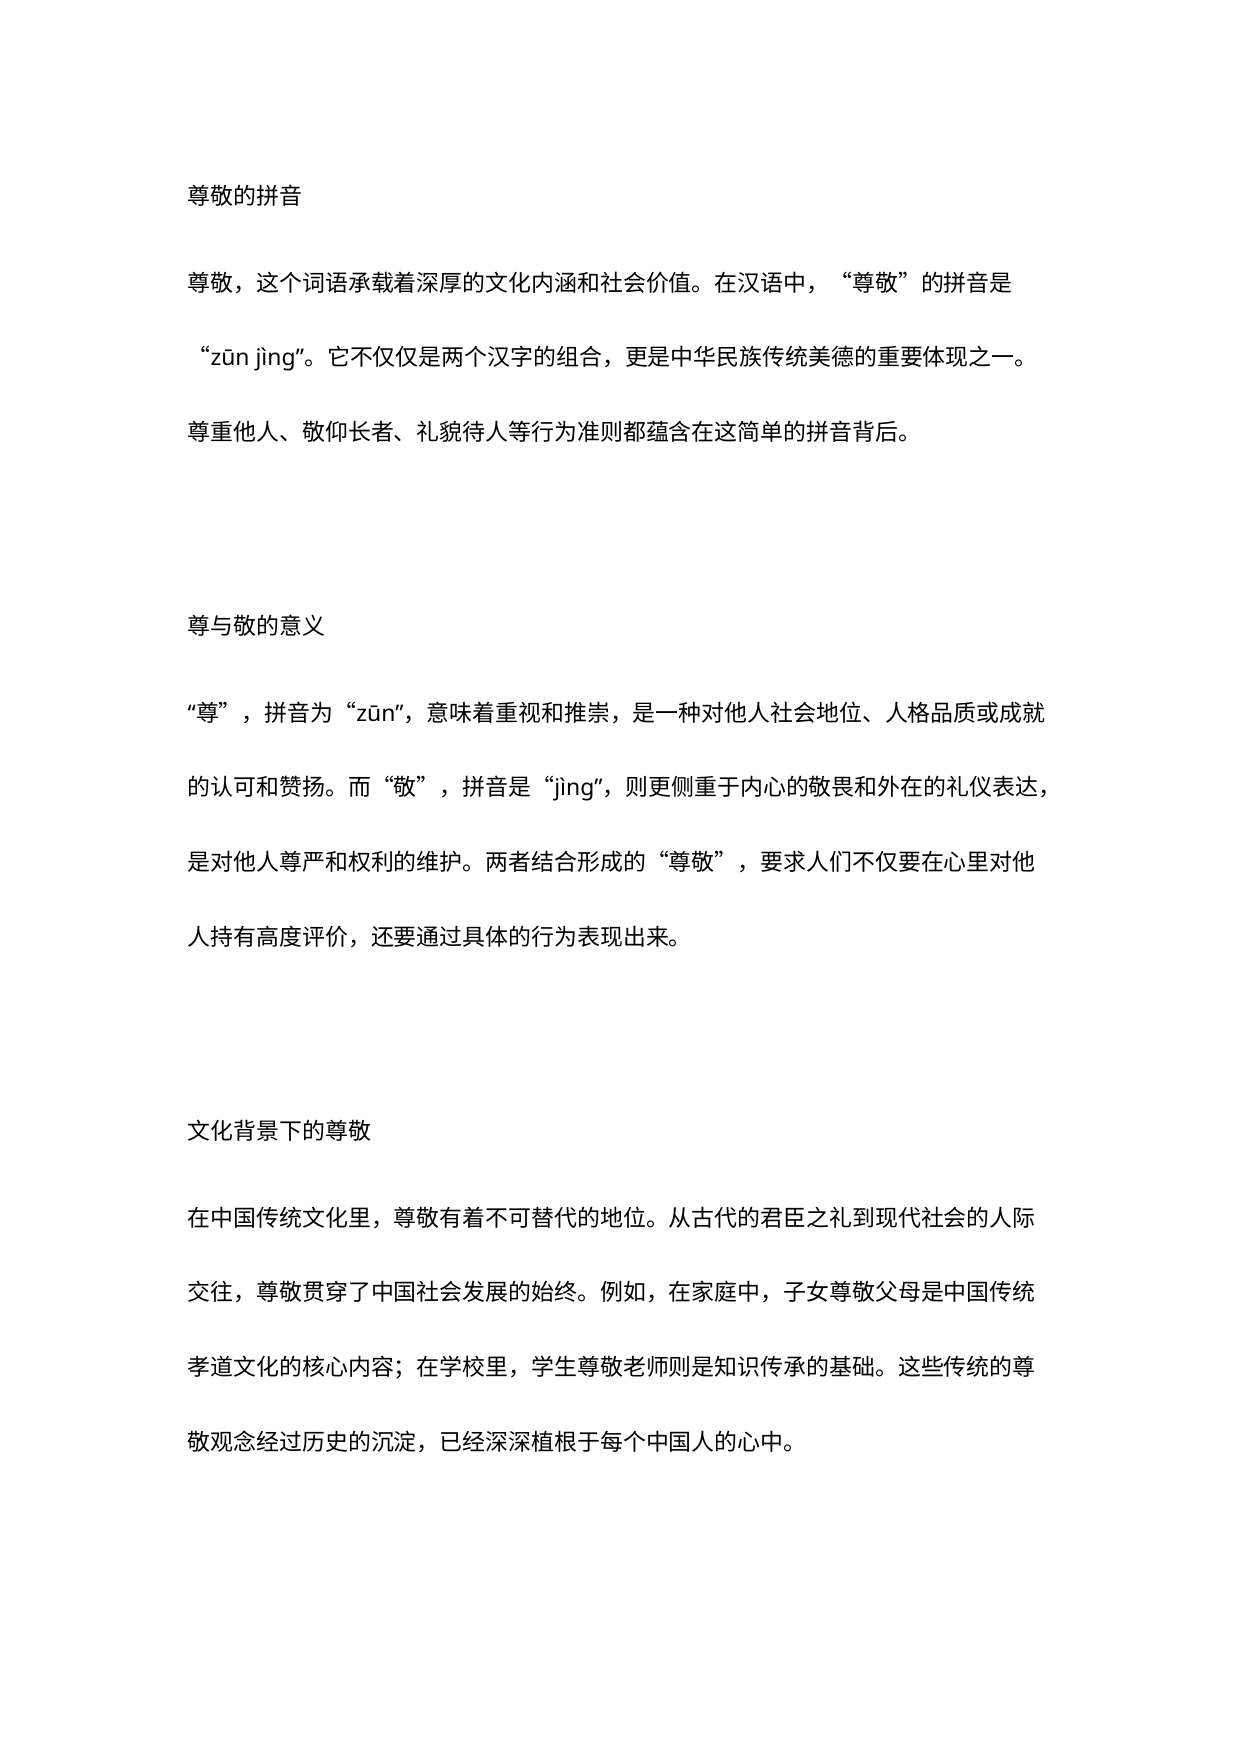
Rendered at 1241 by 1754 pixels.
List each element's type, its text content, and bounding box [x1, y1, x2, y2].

text 在中国传统文化里，尊敬有着不可替代的地位。从古代的君臣之礼到现代社会的人际交往，尊敬贯穿了中国社会发展的始终。例如，在家庭中，子女尊敬父母是中国传统孝道文化的核心内容；在学校里，学生尊敬老师则是知识传承的基础。这些传统的尊敬观念经过历史的沉淀，已经深深植根于每个中国人的心中。 [187, 1184, 1053, 1473]
text “尊”，拼音为“zūn”，意味着重视和推崇，是一种对他人社会地位、人格品质或成就的认可和赞扬。而“敬”，拼音是“jìng”，则更侧重于内心的敬畏和外在的礼仪表达，是对他人尊严和权利的维护。两者结合形成的“尊敬”，要求人们不仅要在心里对他人持有高度评价，还要通过具体的行为表现出来。 [187, 679, 1053, 968]
text 尊敬的拼音 [187, 162, 1053, 227]
text 尊敬，这个词语承载着深厚的文化内涵和社会价值。在汉语中，“尊敬”的拼音是“zūn jìng”。它不仅仅是两个汉字的组合，更是中华民族传统美德的重要体现之一。尊重他人、敬仰长者、礼貌待人等行为准则都蕴含在这简单的拼音背后。 [187, 248, 1053, 463]
text 尊与敬的意义 [187, 592, 1053, 657]
text 文化背景下的尊敬 [187, 1097, 1053, 1162]
